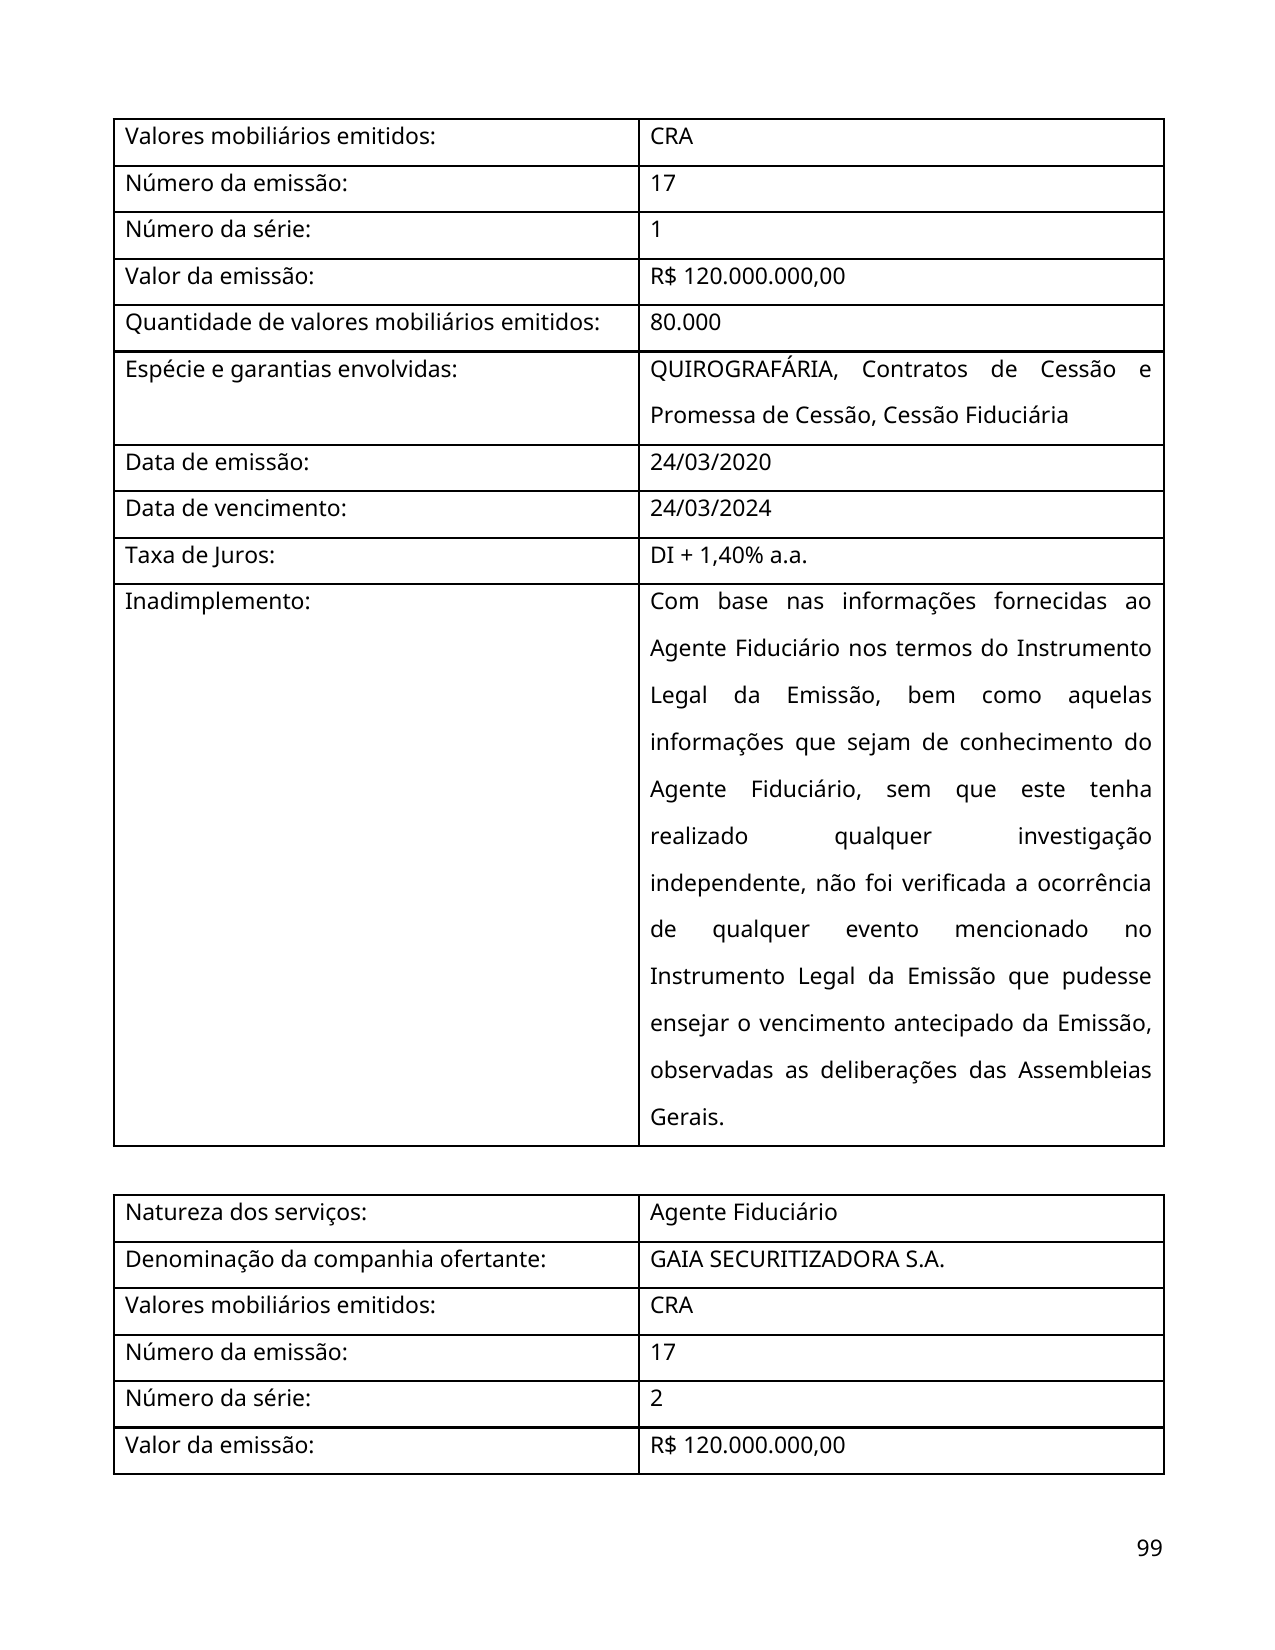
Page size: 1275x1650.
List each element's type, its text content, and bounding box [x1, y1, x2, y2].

table_cell Quantidade de valores mobiliários emitidos: [115, 306, 638, 350]
table_cell Número da série: [115, 213, 638, 257]
table_cell DI + 1,40% a.a. [640, 539, 1163, 583]
table_cell Com base nas informações fornecidas ao Agente Fiduciário nos termos do Instrumento Legal da Emissão, bem como aquelas informações que sejam de conhecimento do Agente Fiduciário, sem que este tenha realizado qualquer investigação independente, não foi verificada a ocorrência de qualquer evento mencionado no Instrumento Legal da Emissão que pudesse ensejar o vencimento antecipado da Emissão, observadas as deliberações das Assembleias Gerais. [640, 585, 1163, 1145]
table_cell CRA [640, 1289, 1163, 1333]
table_cell GAIA SECURITIZADORA S.A. [640, 1243, 1163, 1287]
table_cell Número da emissão: [115, 167, 638, 211]
table_cell 2 [640, 1382, 1163, 1426]
table_header Natureza dos serviços: [115, 1196, 638, 1241]
table_cell Número da série: [115, 1382, 638, 1426]
table_cell Valores mobiliários emitidos: [115, 1289, 638, 1333]
table_cell R$ 120.000.000,00 [640, 260, 1163, 304]
table_cell 80.000 [640, 306, 1163, 350]
table_cell 24/03/2020 [640, 446, 1163, 490]
table_cell Data de emissão: [115, 446, 638, 490]
table_cell Valor da emissão: [115, 260, 638, 304]
table_cell Taxa de Juros: [115, 539, 638, 583]
table_cell Data de vencimento: [115, 492, 638, 537]
table_cell Valor da emissão: [115, 1429, 638, 1473]
table_cell Denominação da companhia ofertante: [115, 1243, 638, 1287]
table_cell Espécie e garantias envolvidas: [115, 353, 638, 444]
table_header Agente Fiduciário [640, 1196, 1163, 1241]
table_cell 17 [640, 1336, 1163, 1380]
table_cell Valores mobiliários emitidos: [115, 120, 638, 164]
table_cell R$ 120.000.000,00 [640, 1429, 1163, 1473]
table_cell 24/03/2024 [640, 492, 1163, 537]
table_cell 17 [640, 167, 1163, 211]
table_cell Número da emissão: [115, 1336, 638, 1380]
table_cell Inadimplemento: [115, 585, 638, 1145]
table_cell QUIROGRAFÁRIA, Contratos de Cessão e Promessa de Cessão, Cessão Fiduciária [640, 353, 1163, 444]
table_cell CRA [640, 120, 1163, 164]
table_cell 1 [640, 213, 1163, 257]
